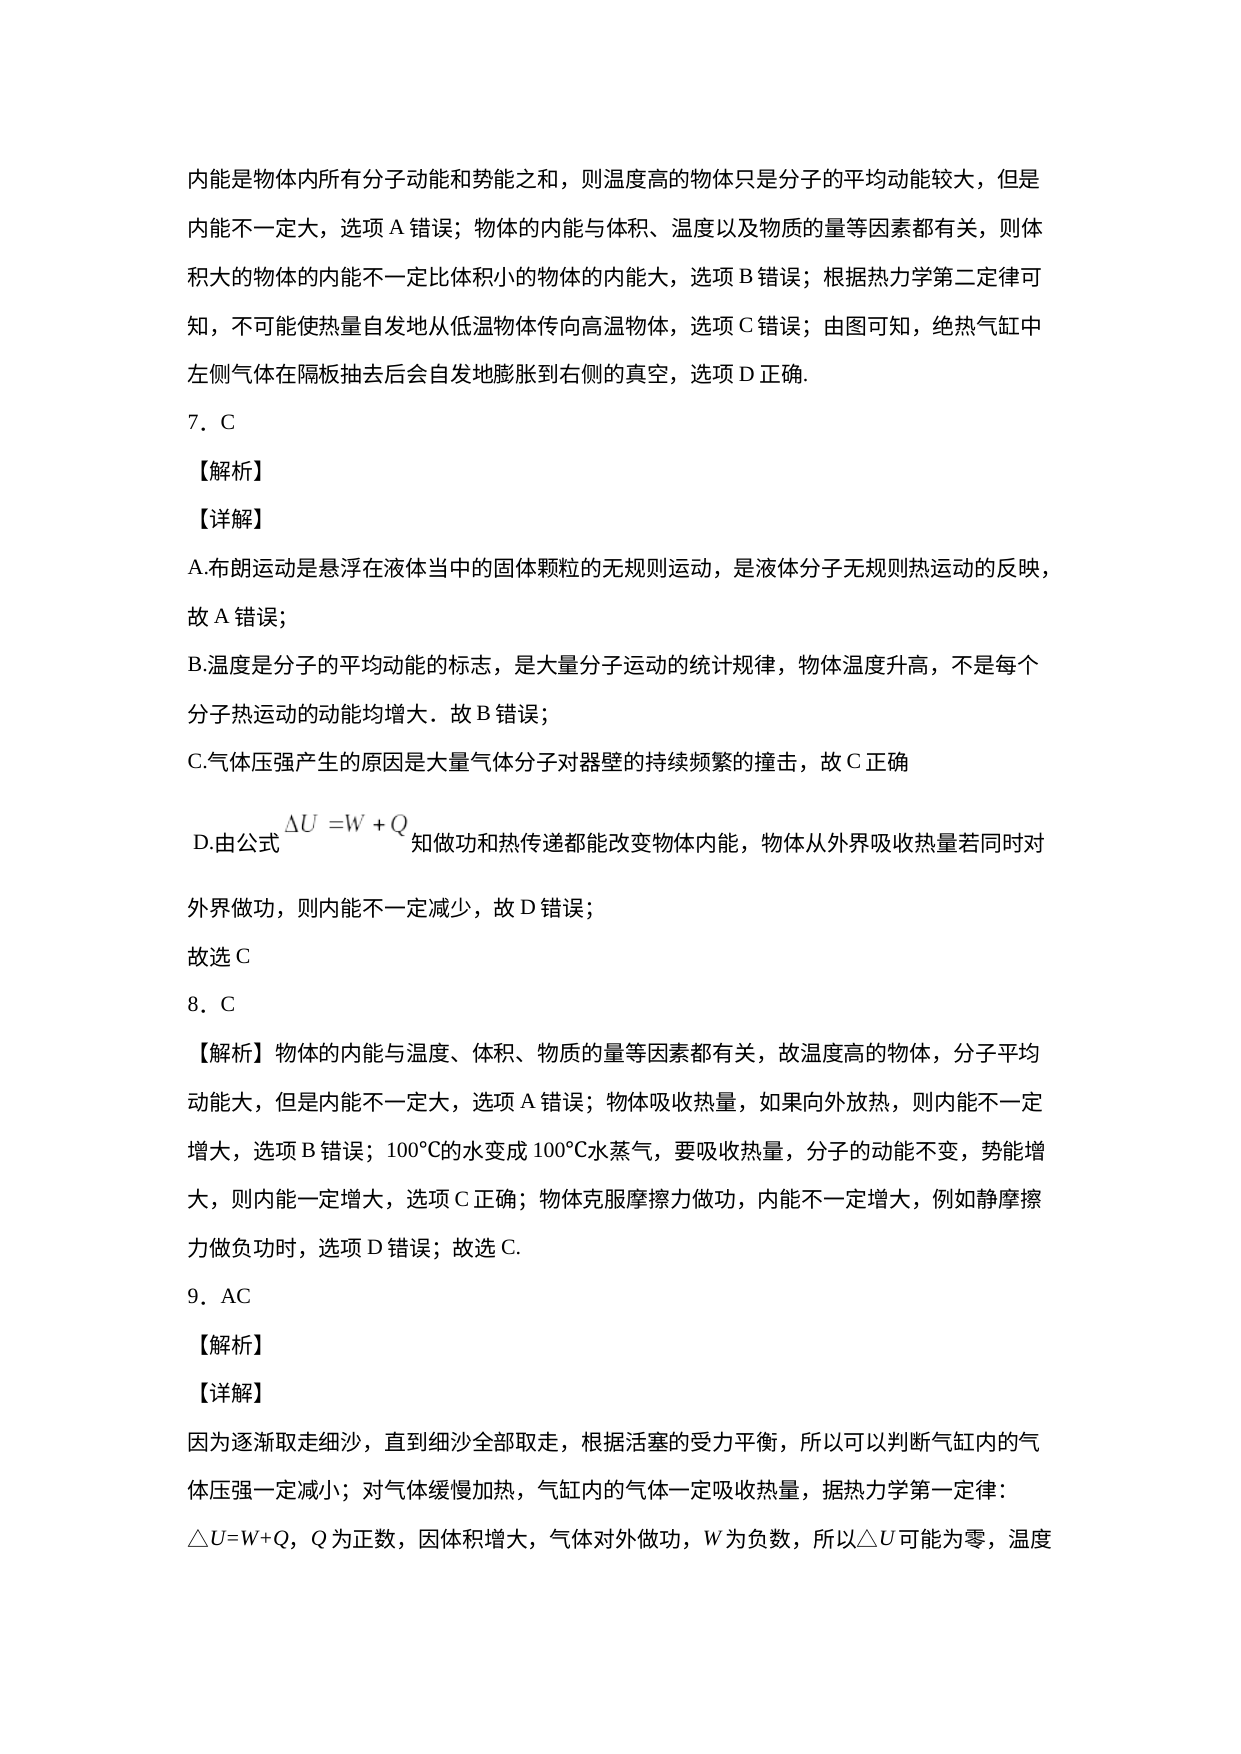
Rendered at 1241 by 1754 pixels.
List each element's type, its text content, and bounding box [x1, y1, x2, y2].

text 9．AC [187, 1279, 1053, 1312]
text 故选C [187, 939, 1053, 972]
text C.气体压强产生的原因是大量气体分子对器壁的持续频繁的撞击，故C正确 D.由公式知做功和热传递都能改变物体内能，物体从外界吸收热量若同时对外界做功，则内能不一定减少，故D错误； [187, 744, 1053, 923]
text 内能是物体内所有分子动能和势能之和，则温度高的物体只是分子的平均动能较大，但是内能不一定大，选项A错误；物体的内能与体积、温度以及物质的量等因素都有关，则体积大的物体的内能不一定比体积小的物体的内能大，选项B错误；根据热力学第二定律可知，不可能使热量自发地从低温物体传向高温物体，选项C错误；由图可知，绝热气缸中左侧气体在隔板抽去后会自发地膨胀到右侧的真空，选项D正确. [187, 162, 1053, 389]
text 【详解】 [187, 1376, 1053, 1408]
text 8．C [187, 987, 1053, 1020]
text 【解析】 [187, 1327, 1053, 1360]
text A.布朗运动是悬浮在液体当中的固体颗粒的无规则运动，是液体分子无规则热运动的反映，故A错误； [187, 550, 1053, 632]
text 【详解】 [187, 502, 1053, 534]
text 【解析】 [187, 454, 1053, 486]
text 【解析】物体的内能与温度、体积、物质的量等因素都有关，故温度高的物体，分子平均动能大，但是内能不一定大，选项A错误；物体吸收热量，如果向外放热，则内能不一定增大，选项B错误；100℃的水变成100℃水蒸气，要吸收热量，分子的动能不变，势能增大，则内能一定增大，选项C正确；物体克服摩擦力做功，内能不一定增大，例如静摩擦力做负功时，选项D错误；故选C. [187, 1036, 1053, 1263]
text 7．C [187, 405, 1053, 438]
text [187, 1424, 1053, 1554]
text B.温度是分子的平均动能的标志，是大量分子运动的统计规律，物体温度升高，不是每个分子热运动的动能均增大．故B错误； [187, 647, 1053, 729]
